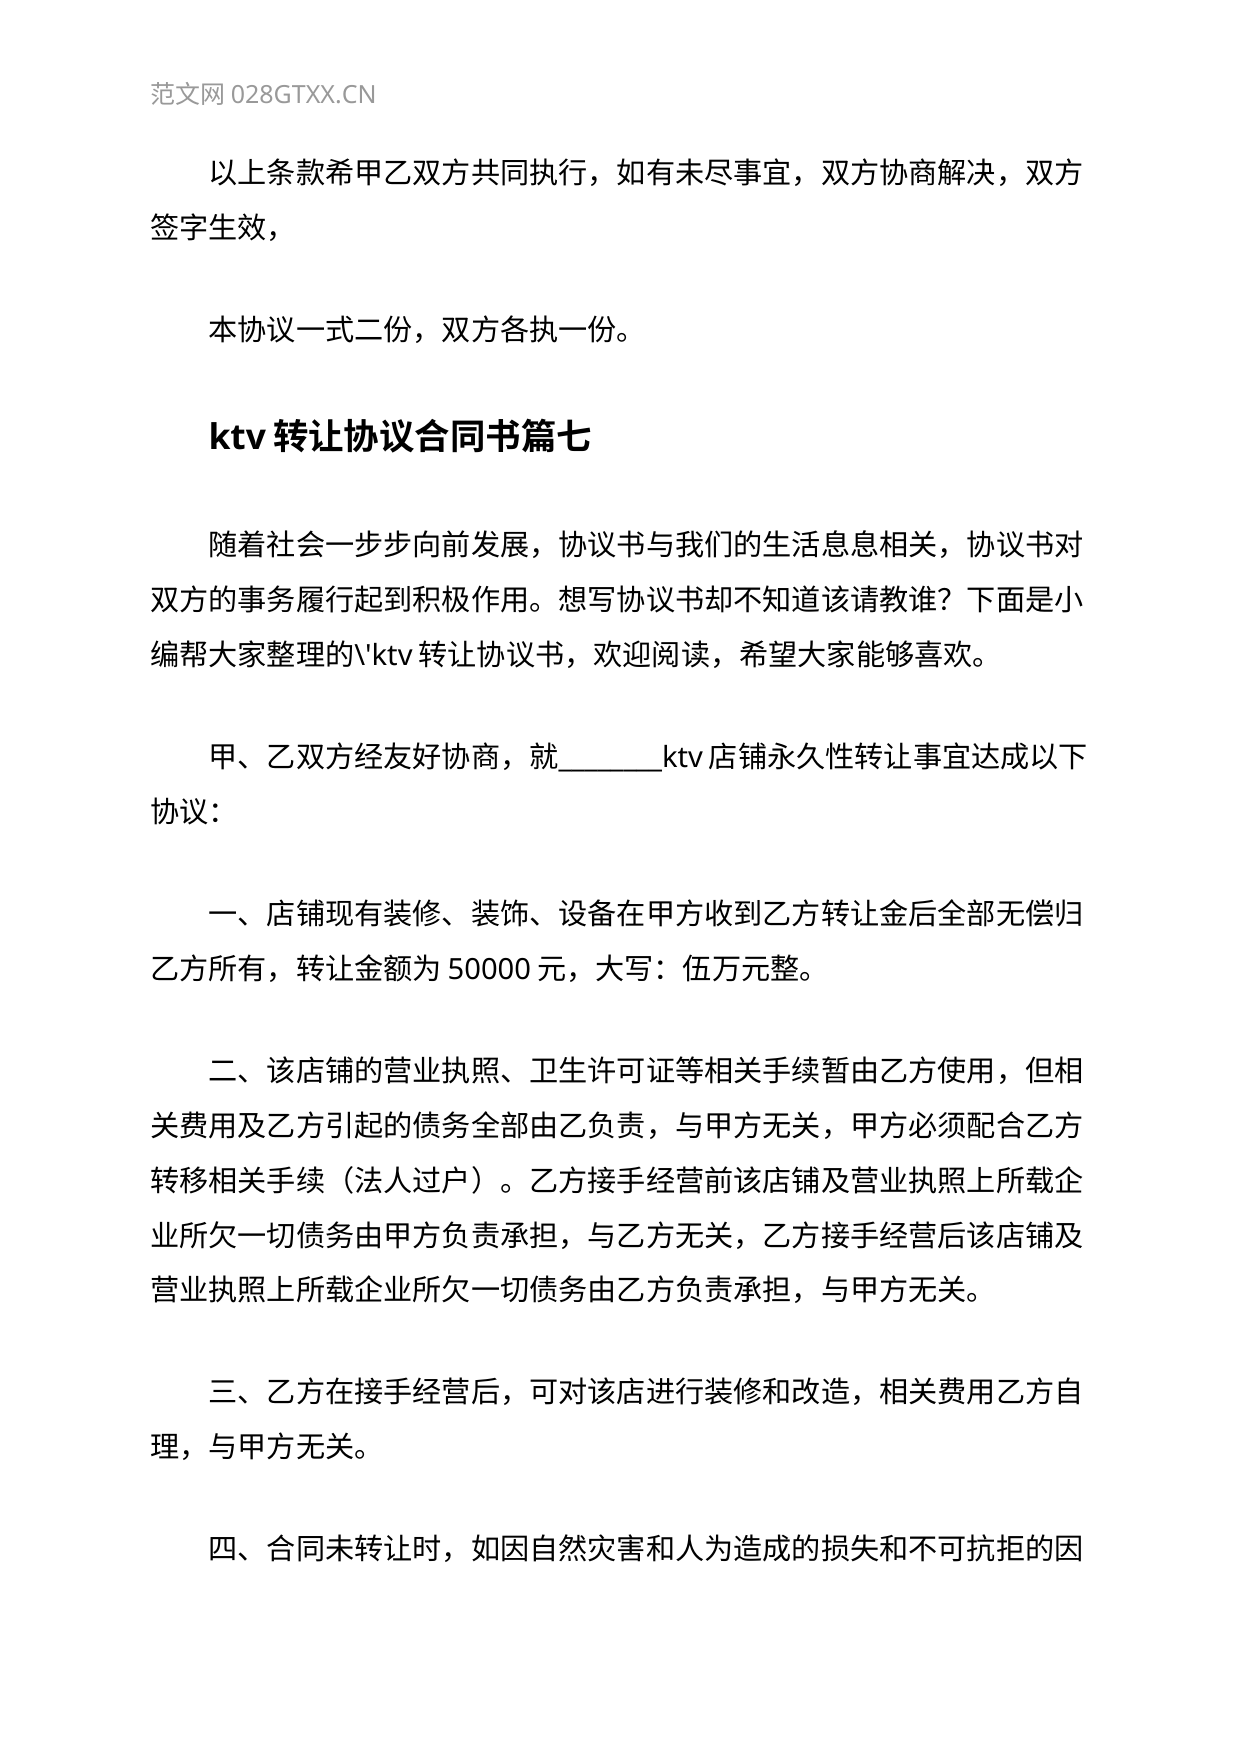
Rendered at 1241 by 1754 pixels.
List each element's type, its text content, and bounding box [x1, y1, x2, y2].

text 本协议一式二份，双方各执一份。 [150, 307, 1090, 349]
text 随着社会一步步向前发展，协议书与我们的生活息息相关，协议书对双方的事务履行起到积极作用。想写协议书却不知道该请教谁？下面是小编帮大家整理的\'ktv转让协议书，欢迎阅读，希望大家能够喜欢。 [150, 522, 1090, 674]
text 一、店铺现有装修、装饰、设备在甲方收到乙方转让金后全部无偿归乙方所有，转让金额为50000元，大写：伍万元整。 [150, 891, 1090, 988]
text 三、乙方在接手经营后，可对该店进行装修和改造，相关费用乙方自理，与甲方无关。 [150, 1369, 1090, 1466]
text ktv转让协议合同书篇七 [150, 408, 1090, 460]
text 二、该店铺的营业执照、卫生许可证等相关手续暂由乙方使用，但相关费用及乙方引起的债务全部由乙负责，与甲方无关，甲方必须配合乙方转移相关手续（法人过户）。乙方接手经营前该店铺及营业执照上所载企业所欠一切债务由甲方负责承担，与乙方无关，乙方接手经营后该店铺及营业执照上所载企业所欠一切债务由乙方负责承担，与甲方无关。 [150, 1047, 1090, 1309]
text 以上条款希甲乙双方共同执行，如有未尽事宜，双方协商解决，双方签字生效， [150, 150, 1090, 247]
text 甲、乙双方经友好协商，就________ktv店铺永久性转让事宜达成以下协议： [150, 734, 1090, 831]
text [150, 1525, 1090, 1568]
